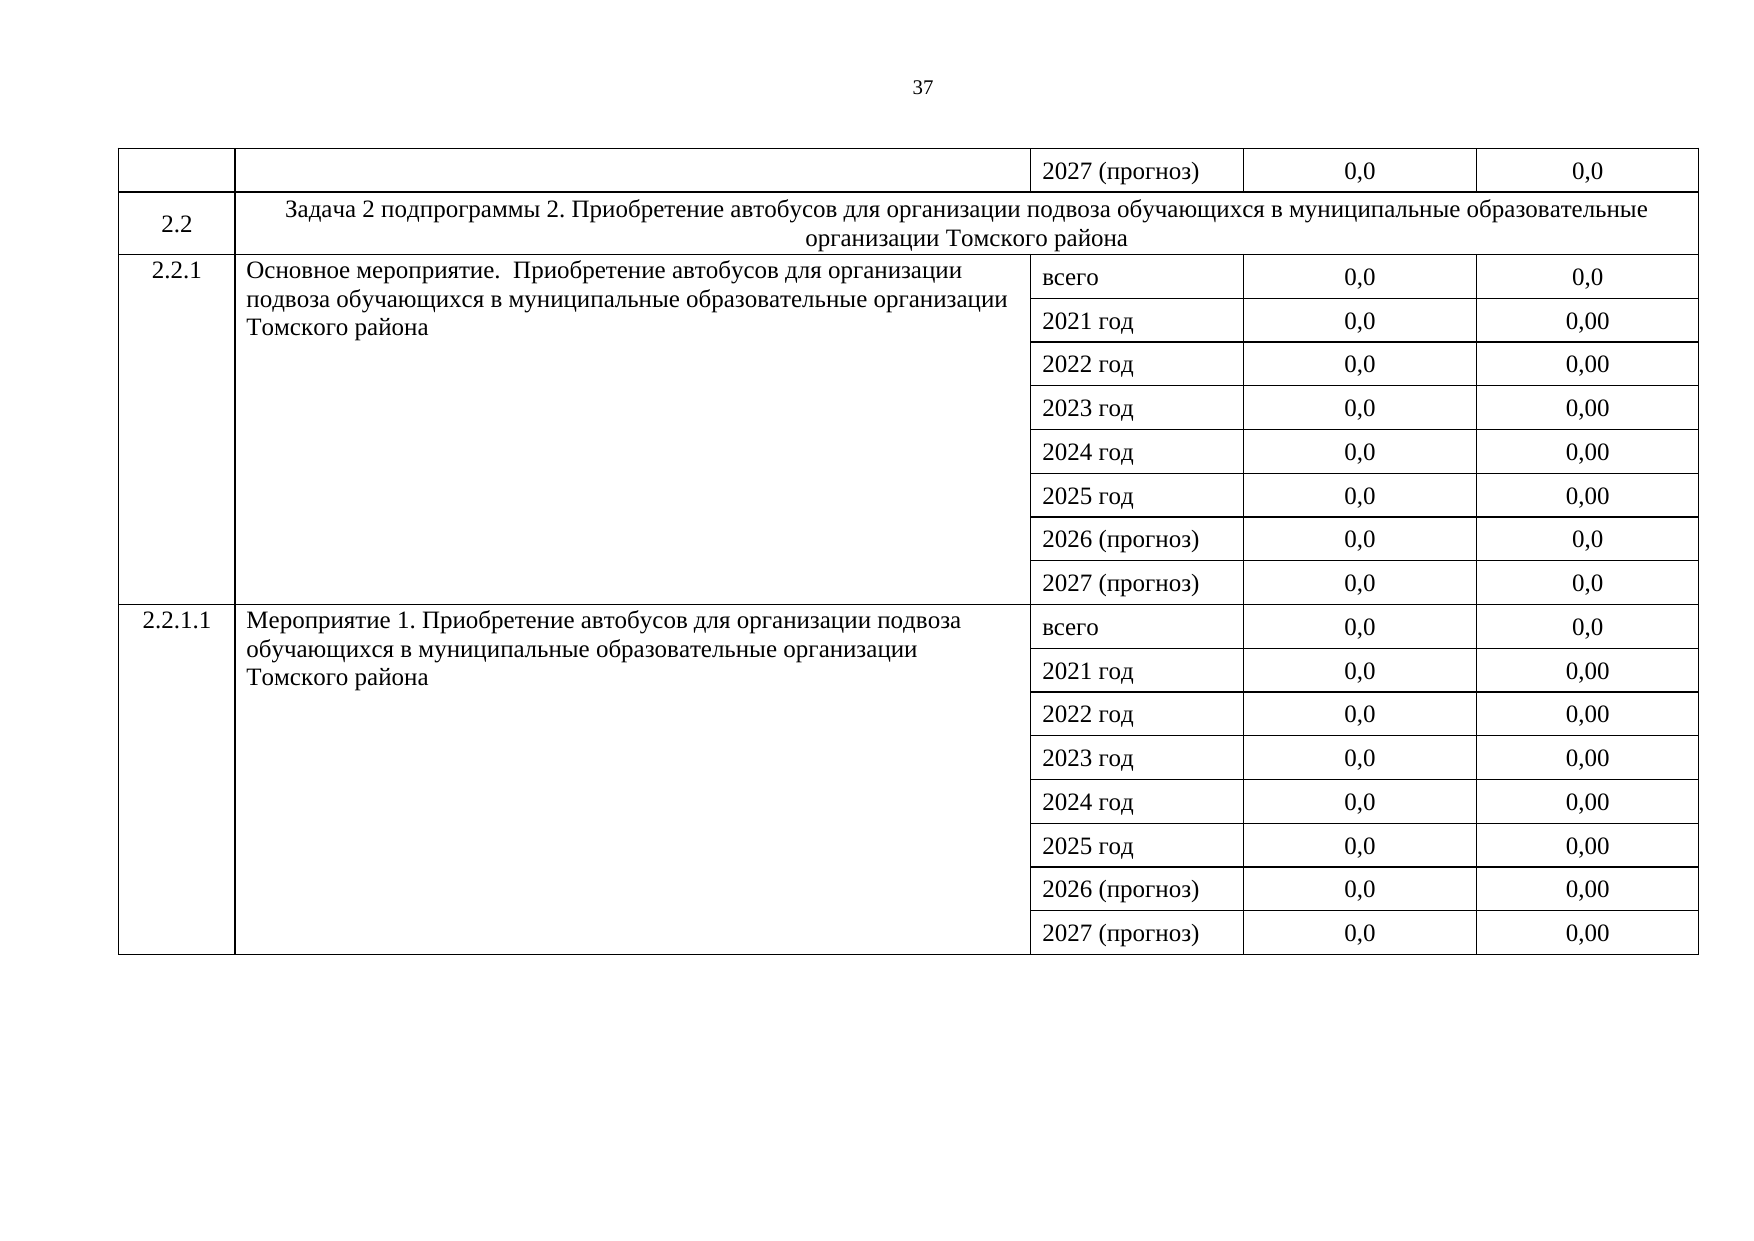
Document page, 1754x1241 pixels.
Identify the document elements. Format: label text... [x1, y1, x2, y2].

table_cell 0,00 [1477, 343, 1698, 385]
table_cell всего [1031, 605, 1243, 648]
table_cell 2027 (прогноз) [1031, 911, 1243, 954]
table_cell 2023 год [1031, 736, 1243, 779]
table_cell 0,0 [1244, 149, 1476, 191]
table_cell 0,00 [1477, 736, 1698, 779]
table_cell 0,0 [1244, 430, 1476, 473]
table_cell 2026 (прогноз) [1031, 868, 1243, 910]
table_cell 2.2.1.1 [119, 605, 234, 954]
table_cell 0,00 [1477, 780, 1698, 823]
table_cell 2.2 [119, 193, 234, 254]
table_cell 2026 (прогноз) [1031, 518, 1243, 560]
table_cell 0,0 [1244, 518, 1476, 560]
table_cell 0,00 [1477, 649, 1698, 691]
table_cell 0,0 [1244, 868, 1476, 910]
table_cell 0,00 [1477, 911, 1698, 954]
table_cell Задача 2 подпрограммы 2. Приобретение автобусов для организации подвоза обучающихся в муниципальные образовательные организации Томского района [236, 193, 1698, 254]
table_cell 0,00 [1477, 430, 1698, 473]
table_cell 2023 год [1031, 386, 1243, 429]
table_cell 0,0 [1244, 649, 1476, 691]
table_cell Основное мероприятие. Приобретение автобусов для организации подвоза обучающихся в муниципальные образовательные организации Томского района [236, 255, 1030, 604]
table_cell 0,0 [1477, 561, 1698, 604]
table_cell 2022 год [1031, 693, 1243, 735]
table_cell 2.2.1 [119, 255, 234, 604]
table_cell 0,00 [1477, 386, 1698, 429]
table_cell 0,0 [1244, 780, 1476, 823]
table_cell 2022 год [1031, 343, 1243, 385]
table_cell 0,00 [1477, 868, 1698, 910]
table_cell 2021 год [1031, 299, 1243, 341]
table_cell 0,0 [1477, 605, 1698, 648]
table_cell 0,0 [1477, 149, 1698, 191]
table_cell 2021 год [1031, 649, 1243, 691]
table_cell 0,0 [1244, 824, 1476, 866]
table_cell 2027 (прогноз) [1031, 561, 1243, 604]
table_cell 0,00 [1477, 693, 1698, 735]
table_cell 0,0 [1244, 561, 1476, 604]
table_cell 0,0 [1477, 255, 1698, 298]
table_cell 0,0 [1244, 605, 1476, 648]
table_cell 0,0 [1244, 386, 1476, 429]
table_cell 2025 год [1031, 824, 1243, 866]
table_cell 0,0 [1244, 474, 1476, 516]
table_cell 2024 год [1031, 780, 1243, 823]
table_cell 0,0 [1244, 299, 1476, 341]
table_cell 0,00 [1477, 299, 1698, 341]
table_cell 0,0 [1244, 255, 1476, 298]
table_cell 0,00 [1477, 824, 1698, 866]
table_cell 0,0 [1244, 343, 1476, 385]
table_cell 0,0 [1244, 693, 1476, 735]
table_cell 2024 год [1031, 430, 1243, 473]
table_cell 0,0 [1244, 911, 1476, 954]
table_cell 0,0 [1244, 736, 1476, 779]
table_cell 2027 (прогноз) [1031, 149, 1243, 191]
table_cell 0,00 [1477, 474, 1698, 516]
table_cell всего [1031, 255, 1243, 298]
table_cell 2025 год [1031, 474, 1243, 516]
table_cell Мероприятие 1. Приобретение автобусов для организации подвоза обучающихся в муниципальные образовательные организации Томского района [236, 605, 1030, 954]
table_cell 0,0 [1477, 518, 1698, 560]
